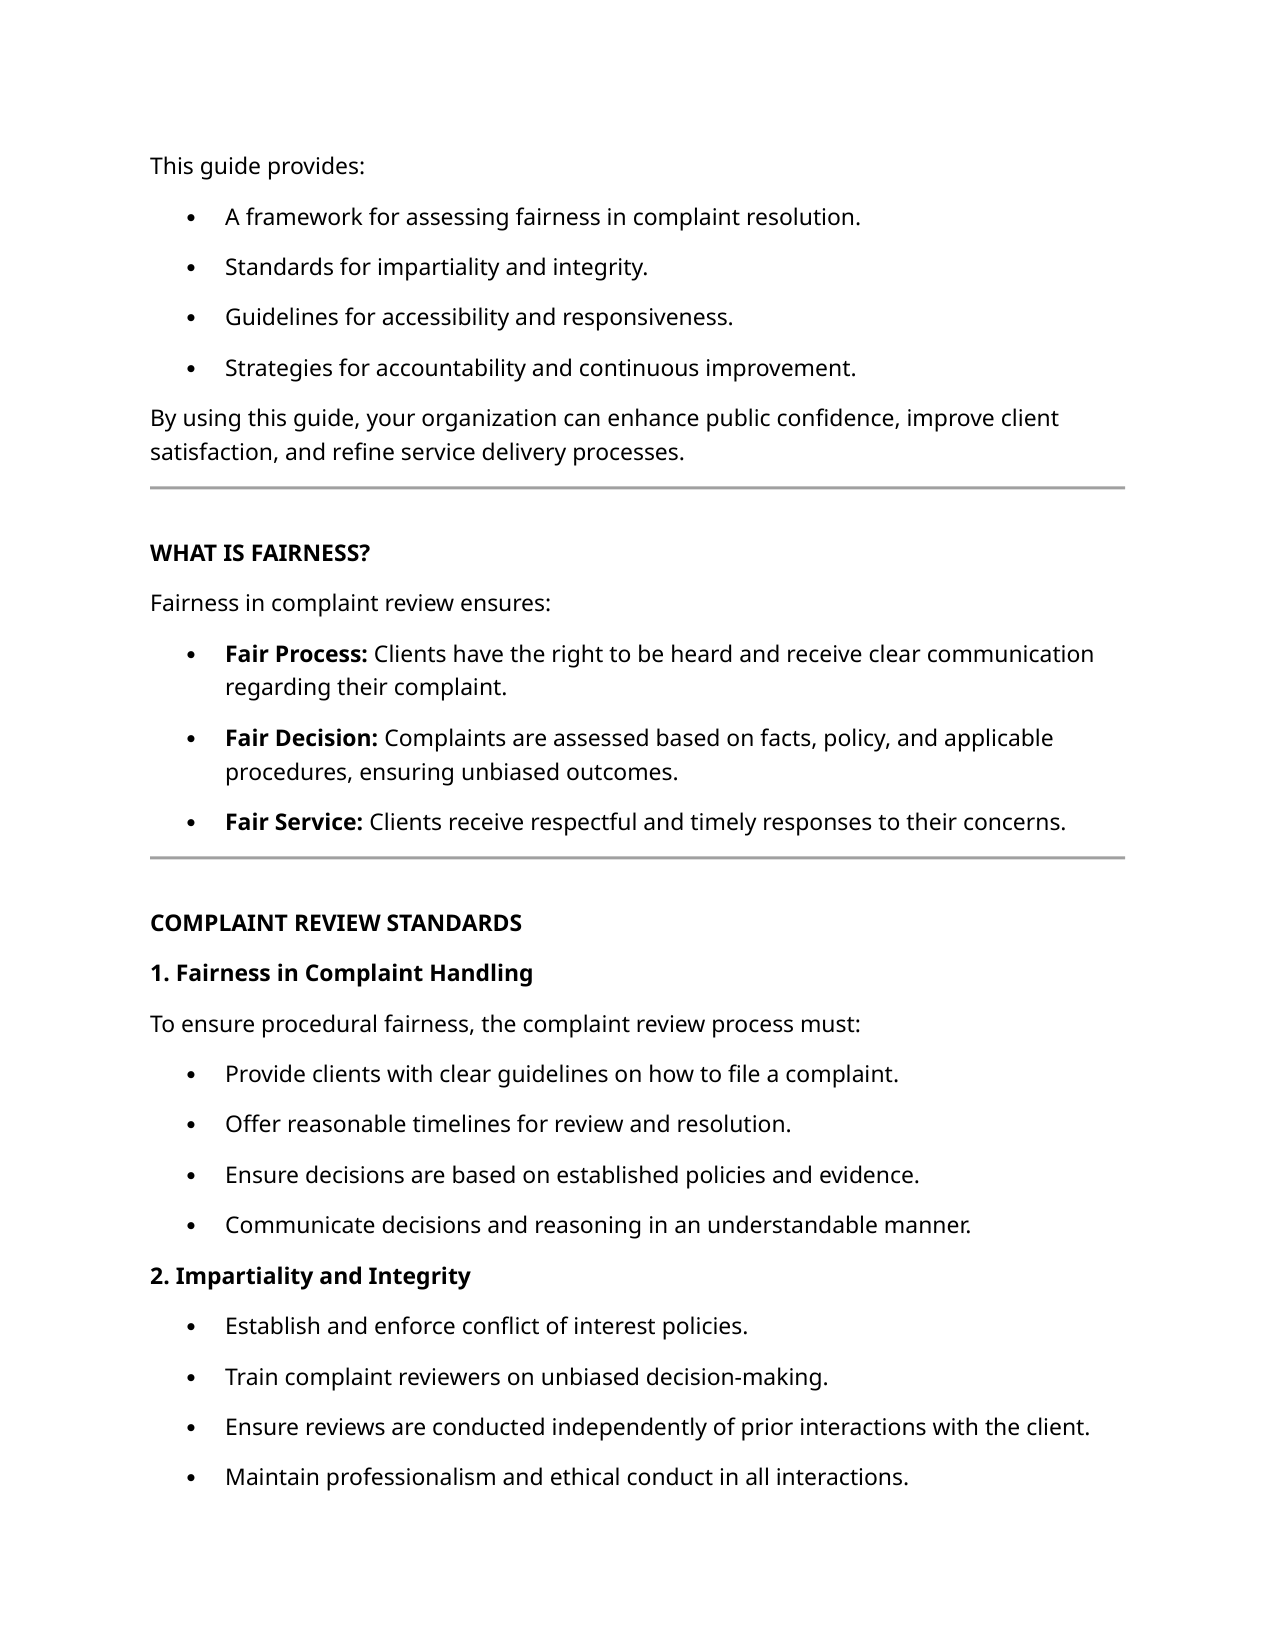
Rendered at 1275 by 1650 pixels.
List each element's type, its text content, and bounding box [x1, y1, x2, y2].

text WHAT IS FAIRNESS? [150, 537, 1125, 568]
list Standards for impartiality and integrity. [187, 251, 1125, 282]
text Fairness in complaint review ensures: [150, 587, 1125, 618]
list Maintain professionalism and ethical conduct in all interactions. [187, 1461, 1125, 1492]
list A framework for assessing fairness in complaint resolution. [187, 200, 1125, 232]
list Establish and enforce conflict of interest policies. [187, 1310, 1125, 1341]
text COMPLAINT REVIEW STANDARDS [150, 907, 1125, 938]
list Guidelines for accessibility and responsiveness. [187, 301, 1125, 332]
list Ensure decisions are based on established policies and evidence. [187, 1159, 1125, 1190]
list Strategies for accountability and continuous improvement. [187, 352, 1125, 383]
text To ensure procedural fairness, the complaint review process must: [150, 1007, 1125, 1039]
list Fair Process: Clients have the right to be heard and receive clear communication regarding their complaint. [187, 637, 1125, 702]
text 2. Impartiality and Integrity [150, 1259, 1125, 1291]
list Fair Decision: Complaints are assessed based on facts, policy, and applicable procedures, ensuring unbiased outcomes. [187, 722, 1125, 787]
list Communicate decisions and reasoning in an understandable manner. [187, 1209, 1125, 1240]
list Train complaint reviewers on unbiased decision-making. [187, 1360, 1125, 1392]
list Offer reasonable timelines for review and resolution. [187, 1108, 1125, 1139]
list Provide clients with clear guidelines on how to file a complaint. [187, 1058, 1125, 1089]
text By using this guide, your organization can enhance public confidence, improve client satisfaction, and refine service delivery processes. [150, 402, 1125, 467]
text 1. Fairness in Complaint Handling [150, 957, 1125, 988]
list Ensure reviews are conducted independently of prior interactions with the client. [187, 1411, 1125, 1442]
text This guide provides: [150, 150, 1125, 181]
list Fair Service: Clients receive respectful and timely responses to their concerns. [187, 806, 1125, 837]
